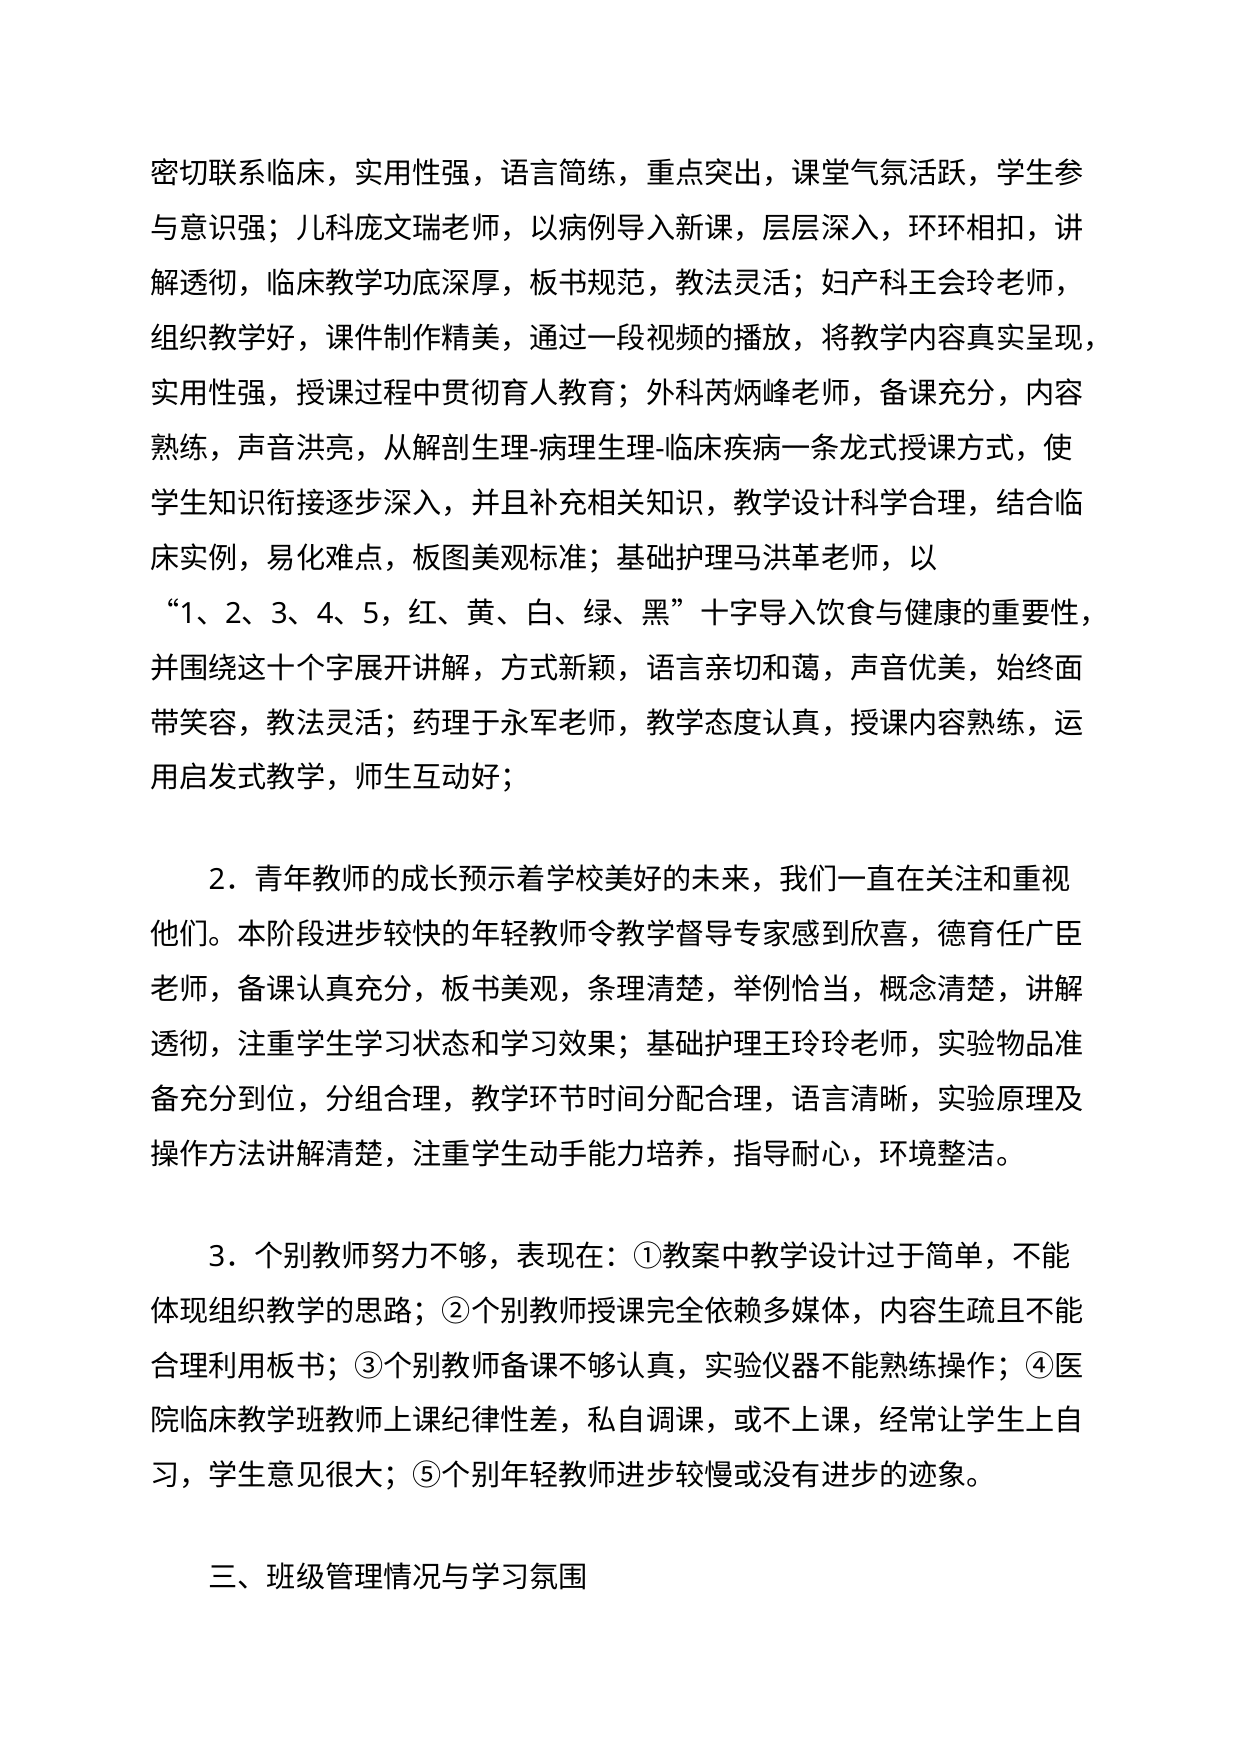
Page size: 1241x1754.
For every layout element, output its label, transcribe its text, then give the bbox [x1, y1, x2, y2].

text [150, 150, 1090, 796]
text 3．个别教师努力不够，表现在：①教案中教学设计过于简单，不能体现组织教学的思路；②个别教师授课完全依赖多媒体，内容生疏且不能合理利用板书；③个别教师备课不够认真，实验仪器不能熟练操作；④医院临床教学班教师上课纪律性差，私自调课，或不上课，经常让学生上自习，学生意见很大；⑤个别年轻教师进步较慢或没有进步的迹象。 [150, 1232, 1090, 1494]
text 三、班级管理情况与学习氛围 [150, 1554, 1090, 1596]
text 2．青年教师的成长预示着学校美好的未来，我们一直在关注和重视他们。本阶段进步较快的年轻教师令教学督导专家感到欣喜，德育任广臣老师，备课认真充分，板书美观，条理清楚，举例恰当，概念清楚，讲解透彻，注重学生学习状态和学习效果；基础护理王玲玲老师，实验物品准备充分到位，分组合理，教学环节时间分配合理，语言清晰，实验原理及操作方法讲解清楚，注重学生动手能力培养，指导耐心，环境整洁。 [150, 856, 1090, 1173]
